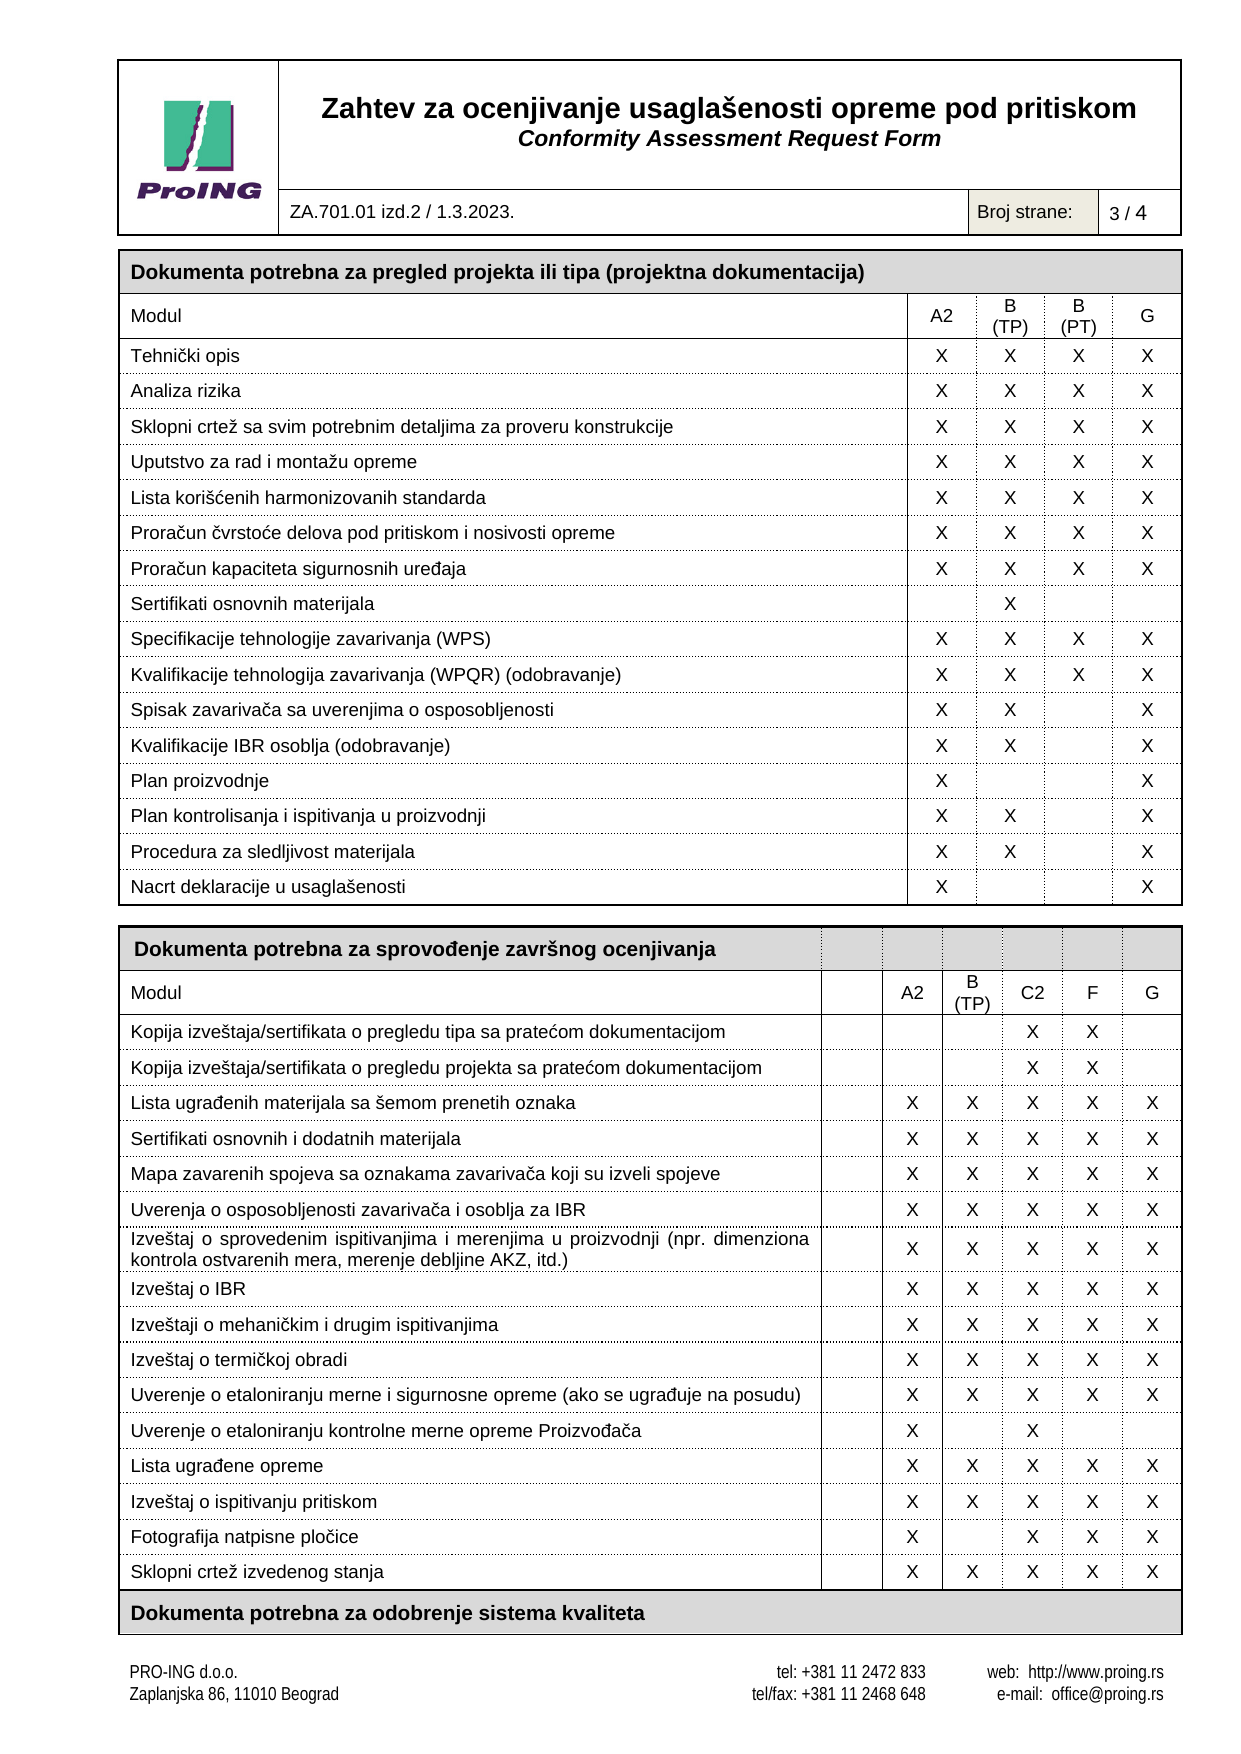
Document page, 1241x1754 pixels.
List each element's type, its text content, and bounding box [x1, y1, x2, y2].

table_cell X [1113, 656, 1181, 692]
table_cell [908, 585, 976, 621]
table_cell X [908, 727, 976, 762]
table_cell X [943, 1448, 1002, 1483]
table_cell X [883, 1120, 942, 1156]
table_cell X [1113, 479, 1181, 514]
table_cell X [883, 1226, 942, 1271]
table_cell X [1122, 1156, 1181, 1191]
table_cell X [908, 373, 976, 408]
table_cell Procedura za sledljivost materijala [120, 833, 907, 869]
table_cell X [976, 833, 1044, 869]
table_cell B (TP) [976, 294, 1044, 337]
table_cell X [976, 585, 1044, 621]
table_cell [943, 1049, 1002, 1085]
table_cell B (TP) [943, 971, 1002, 1014]
table_cell X [1063, 1377, 1122, 1412]
table_cell Izveštaj o sprovedenim ispitivanjima i merenjima u proizvodnji (npr. dimenziona kontrola ostvarenih mera, merenje debljine AKZ, itd.) [120, 1226, 821, 1271]
table_cell X [1063, 1483, 1122, 1518]
table_cell [1122, 1412, 1181, 1448]
table_cell X [1044, 408, 1113, 444]
table_cell X [943, 1120, 1002, 1156]
table_cell X [883, 1156, 942, 1191]
table_cell [822, 1377, 882, 1412]
table_cell [822, 1271, 882, 1306]
table_cell G [1113, 294, 1181, 337]
table_cell X [1113, 373, 1181, 408]
table_cell Fotografija natpisne pločice [120, 1519, 821, 1554]
table_cell X [1122, 1483, 1181, 1518]
table_cell [822, 1412, 882, 1448]
table_cell G [1122, 971, 1181, 1014]
table_cell X [1113, 763, 1181, 798]
table_cell X [1044, 656, 1113, 692]
table_cell X [1063, 1120, 1122, 1156]
table_cell X [1003, 1483, 1063, 1518]
table_cell Uverenje o etaloniranju kontrolne merne opreme Proizvođača [120, 1412, 821, 1448]
table_cell X [1044, 444, 1113, 479]
table_header [882, 928, 942, 970]
table_cell [1122, 1049, 1181, 1085]
table_cell Sklopni crtež sa svim potrebnim detaljima za proveru konstrukcije [120, 408, 907, 444]
table_cell X [1122, 1554, 1181, 1589]
table_cell Sertifikati osnovnih i dodatnih materijala [120, 1120, 821, 1156]
table_cell X [943, 1226, 1002, 1271]
table_cell X [883, 1306, 942, 1341]
table_cell X [1003, 1015, 1063, 1049]
table_cell X [1113, 550, 1181, 585]
table_cell B (PT) [1044, 294, 1113, 337]
table_cell [1044, 798, 1113, 833]
table_header Dokumenta potrebna za pregled projekta ili tipa (projektna dokumentacija) [120, 251, 1181, 293]
table_cell X [1113, 444, 1181, 479]
table_cell X [908, 833, 976, 869]
table_cell X [1044, 550, 1113, 585]
table_cell X [943, 1191, 1002, 1226]
table_cell Izveštaji o mehaničkim i drugim ispitivanjima [120, 1306, 821, 1341]
table_cell Plan proizvodnje [120, 763, 907, 798]
table_cell X [883, 1341, 942, 1377]
table_cell Dokumenta potrebna za odobrenje sistema kvaliteta [120, 1591, 1181, 1633]
table_cell Proračun čvrstoće delova pod pritiskom i nosivosti opreme [120, 515, 907, 550]
table_cell X [1113, 515, 1181, 550]
table_cell X [1003, 1191, 1063, 1226]
table_cell X [943, 1483, 1002, 1518]
table_cell X [1122, 1271, 1181, 1306]
table_cell X [1122, 1341, 1181, 1377]
table_cell X [976, 621, 1044, 656]
table_cell X [1063, 1049, 1122, 1085]
table_cell X [1044, 515, 1113, 550]
table_header [942, 928, 1002, 970]
table_cell X [883, 1377, 942, 1412]
table_cell [822, 1049, 882, 1085]
table_cell X [908, 339, 976, 373]
table_cell X [976, 339, 1044, 373]
table_cell Izveštaj o termičkoj obradi [120, 1341, 821, 1377]
table_cell [822, 1085, 882, 1120]
table_cell Sklopni crtež izvedenog stanja [120, 1554, 821, 1589]
table_cell X [1044, 373, 1113, 408]
table_cell X [908, 515, 976, 550]
table_cell [943, 1015, 1002, 1049]
table_cell X [1063, 1519, 1122, 1554]
table_cell X [1003, 1519, 1063, 1554]
table_cell X [1063, 1085, 1122, 1120]
table_cell Uputstvo za rad i montažu opreme [120, 444, 907, 479]
table_cell X [1063, 1015, 1122, 1049]
table_header [1003, 928, 1063, 970]
table_cell A2 [908, 294, 976, 337]
table_cell X [1113, 408, 1181, 444]
table_cell X [1003, 1271, 1063, 1306]
table_cell X [883, 1191, 942, 1226]
table_cell X [883, 1519, 942, 1554]
table_cell Spisak zavarivača sa uverenjima o osposobljenosti [120, 692, 907, 727]
table_cell [1044, 833, 1113, 869]
table_cell [883, 1049, 942, 1085]
table_cell [822, 1191, 882, 1226]
table_cell X [1113, 339, 1181, 373]
table_cell Uverenja o osposobljenosti zavarivača i osoblja za IBR [120, 1191, 821, 1226]
table_cell X [908, 869, 976, 904]
table_cell Sertifikati osnovnih materijala [120, 585, 907, 621]
table_header Dokumenta potrebna za sprovođenje završnog ocenjivanja [120, 928, 821, 970]
table_cell [822, 1448, 882, 1483]
table_cell X [1003, 1306, 1063, 1341]
table_cell X [1113, 692, 1181, 727]
table_cell [943, 1412, 1002, 1448]
table_cell Izveštaj o IBR [120, 1271, 821, 1306]
table_cell X [908, 621, 976, 656]
table_cell X [943, 1377, 1002, 1412]
table_cell C2 [1003, 971, 1063, 1014]
table_cell X [976, 692, 1044, 727]
table_cell X [1063, 1554, 1122, 1589]
table_cell X [1003, 1049, 1063, 1085]
table_cell X [943, 1341, 1002, 1377]
table_cell X [1003, 1156, 1063, 1191]
table_cell X [976, 515, 1044, 550]
table_header [821, 928, 882, 970]
table_header [1063, 928, 1122, 970]
table_cell X [976, 444, 1044, 479]
table_cell [1044, 869, 1113, 904]
table_cell X [1003, 1341, 1063, 1377]
table_cell [822, 1015, 882, 1049]
table_cell X [1063, 1306, 1122, 1341]
table_cell X [1122, 1519, 1181, 1554]
table_cell X [908, 763, 976, 798]
table_cell A2 [883, 971, 942, 1014]
table_cell X [1063, 1156, 1122, 1191]
table_cell X [1122, 1120, 1181, 1156]
table_cell Kopija izveštaja/sertifikata o pregledu projekta sa pratećom dokumentacijom [120, 1049, 821, 1085]
table_cell [883, 1015, 942, 1049]
table_cell [822, 1120, 882, 1156]
table_cell X [976, 550, 1044, 585]
table_cell [1044, 692, 1113, 727]
table_cell [1044, 763, 1113, 798]
table_cell [822, 1341, 882, 1377]
table_cell X [883, 1271, 942, 1306]
table_cell Lista ugrađene opreme [120, 1448, 821, 1483]
table_cell Analiza rizika [120, 373, 907, 408]
table_cell X [976, 479, 1044, 514]
table_cell X [1113, 621, 1181, 656]
table_cell X [976, 798, 1044, 833]
table_cell Specifikacije tehnologije zavarivanja (WPS) [120, 621, 907, 656]
table_cell X [908, 692, 976, 727]
table_cell [943, 1519, 1002, 1554]
table_cell X [1113, 869, 1181, 904]
table_cell Mapa zavarenih spojeva sa oznakama zavarivača koji su izveli spojeve [120, 1156, 821, 1191]
table_cell X [883, 1554, 942, 1589]
table_cell X [943, 1271, 1002, 1306]
table_cell [1122, 1015, 1181, 1049]
table_cell X [1044, 479, 1113, 514]
table_cell Kvalifikacije IBR osoblja (odobravanje) [120, 727, 907, 762]
table_cell Proračun kapaciteta sigurnosnih uređaja [120, 550, 907, 585]
table_cell X [908, 444, 976, 479]
table_cell [1044, 585, 1113, 621]
table_cell X [1063, 1271, 1122, 1306]
table_cell X [1122, 1448, 1181, 1483]
table_cell X [943, 1156, 1002, 1191]
table_cell X [976, 727, 1044, 762]
table_cell Kvalifikacije tehnologija zavarivanja (WPQR) (odobravanje) [120, 656, 907, 692]
table_cell [976, 869, 1044, 904]
table_cell [822, 971, 882, 1014]
table_cell X [1063, 1191, 1122, 1226]
table_cell [822, 1519, 882, 1554]
table_cell X [1113, 833, 1181, 869]
table_cell X [976, 656, 1044, 692]
table_cell X [1003, 1120, 1063, 1156]
table_cell Kopija izveštaja/sertifikata o pregledu tipa sa pratećom dokumentacijom [120, 1015, 821, 1049]
table_cell Tehnički opis [120, 339, 907, 373]
table_cell X [1044, 339, 1113, 373]
table_cell [1044, 727, 1113, 762]
table_cell [822, 1483, 882, 1518]
table_cell X [1044, 621, 1113, 656]
table_cell F [1063, 971, 1122, 1014]
table_cell X [1122, 1085, 1181, 1120]
table_cell [822, 1306, 882, 1341]
table_cell X [1003, 1412, 1063, 1448]
table_cell X [1113, 798, 1181, 833]
table_cell Nacrt deklaracije u usaglašenosti [120, 869, 907, 904]
table_header [1122, 928, 1181, 970]
table_cell X [908, 798, 976, 833]
table_cell Izveštaj o ispitivanju pritiskom [120, 1483, 821, 1518]
table_cell Lista ugrađenih materijala sa šemom prenetih oznaka [120, 1085, 821, 1120]
table_cell X [908, 479, 976, 514]
table_cell X [1122, 1306, 1181, 1341]
table_cell X [1122, 1191, 1181, 1226]
table_cell X [883, 1085, 942, 1120]
table_cell [822, 1226, 882, 1271]
table_cell [976, 763, 1044, 798]
table_cell Plan kontrolisanja i ispitivanja u proizvodnji [120, 798, 907, 833]
table_cell X [1003, 1377, 1063, 1412]
table_cell [1113, 585, 1181, 621]
table_cell X [883, 1448, 942, 1483]
table_cell X [908, 550, 976, 585]
table_cell X [1063, 1448, 1122, 1483]
table_cell X [908, 656, 976, 692]
table_cell Uverenje o etaloniranju merne i sigurnosne opreme (ako se ugrađuje na posudu) [120, 1377, 821, 1412]
picture [130, 91, 267, 204]
table_cell X [1122, 1226, 1181, 1271]
table_cell X [976, 408, 1044, 444]
table_cell X [1003, 1226, 1063, 1271]
table_cell X [1003, 1085, 1063, 1120]
table_cell [822, 1554, 882, 1589]
table_cell [822, 1156, 882, 1191]
table_cell X [976, 373, 1044, 408]
table_cell Modul [120, 294, 907, 337]
table_cell X [943, 1306, 1002, 1341]
table_cell X [1003, 1448, 1063, 1483]
table_cell X [943, 1554, 1002, 1589]
table_cell X [1063, 1341, 1122, 1377]
table_cell Lista korišćenih harmonizovanih standarda [120, 479, 907, 514]
table_cell X [1113, 727, 1181, 762]
table_cell X [1122, 1377, 1181, 1412]
table_cell X [883, 1412, 942, 1448]
table_cell X [1003, 1554, 1063, 1589]
table_cell X [908, 408, 976, 444]
table_cell [1063, 1412, 1122, 1448]
table_cell X [1063, 1226, 1122, 1271]
table_cell X [883, 1483, 942, 1518]
table_cell X [943, 1085, 1002, 1120]
table_cell Modul [120, 971, 821, 1014]
